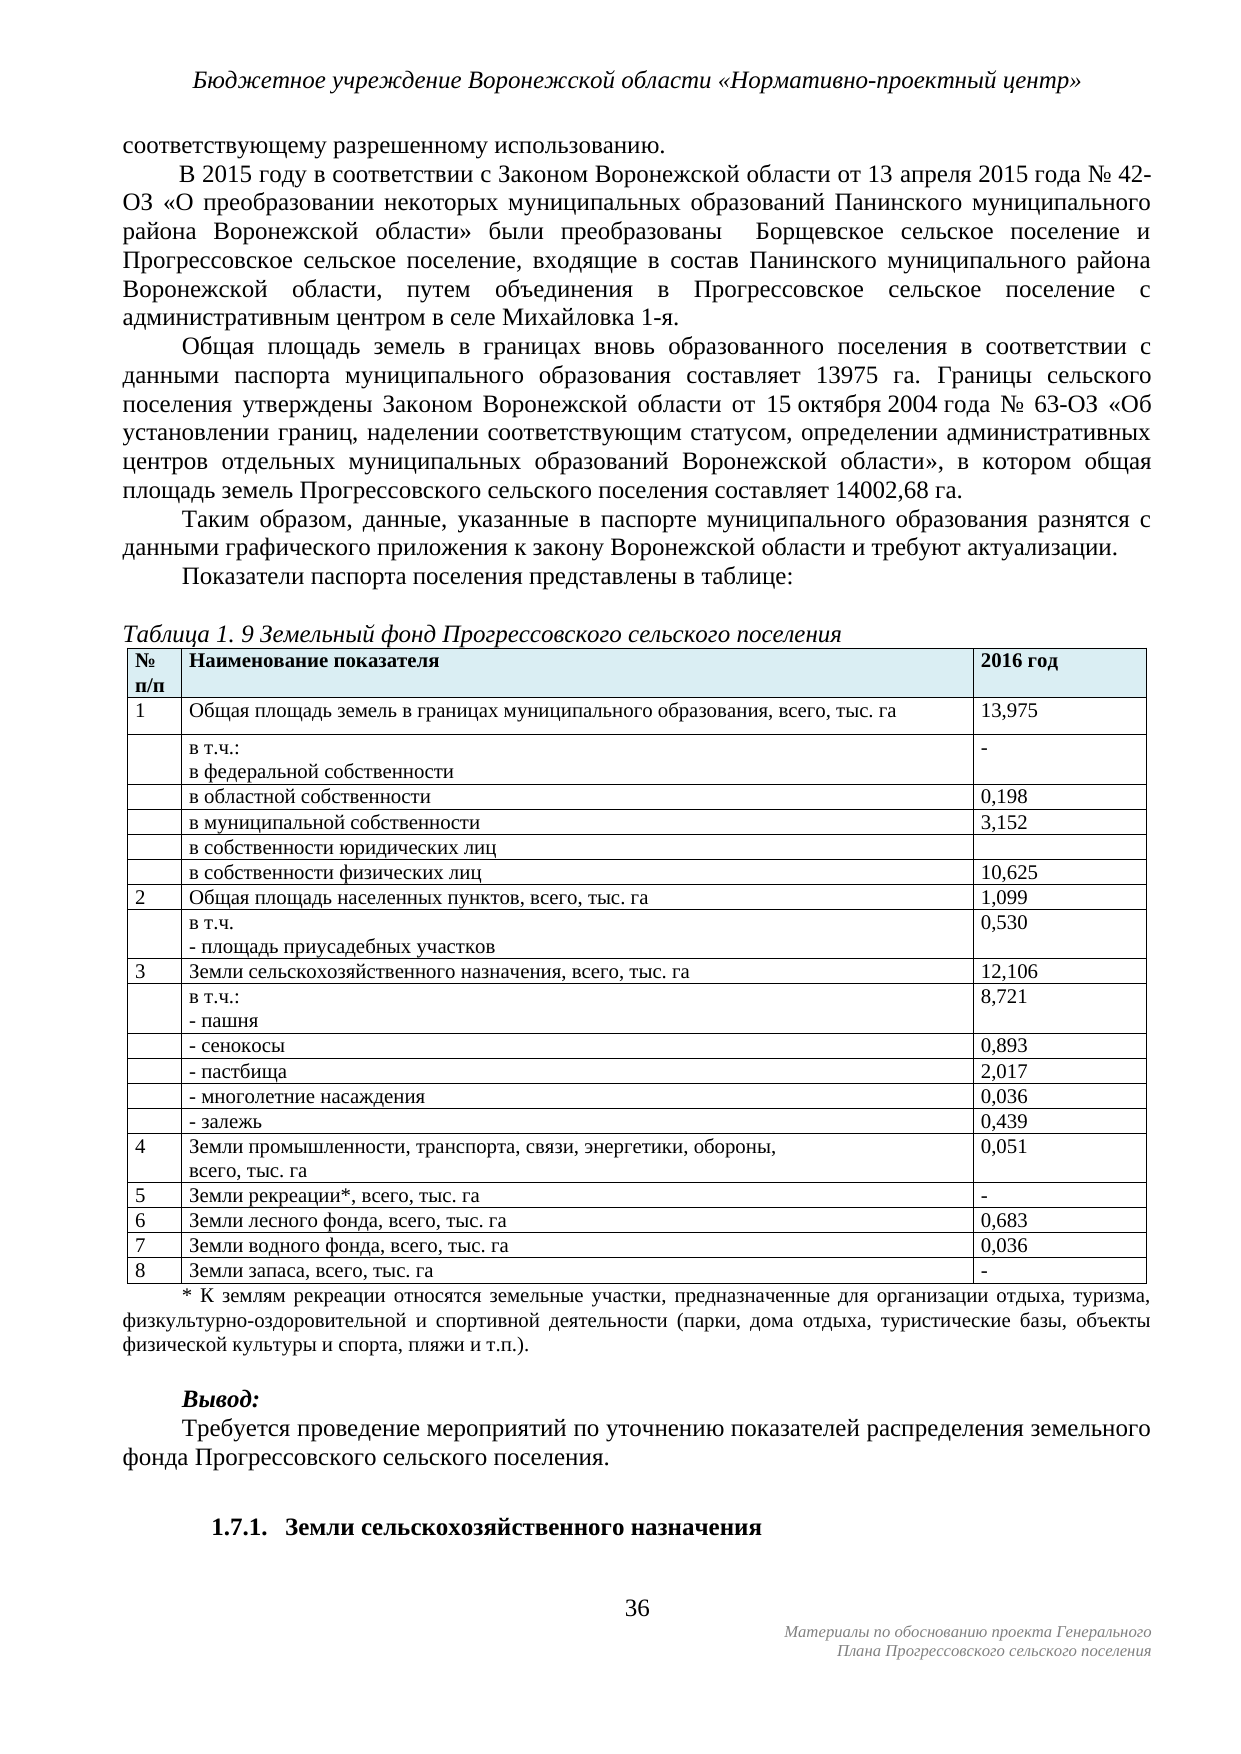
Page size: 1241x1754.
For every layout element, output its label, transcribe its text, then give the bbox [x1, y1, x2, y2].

table_header № п/п [128, 649, 181, 697]
table_cell 10,625 [974, 860, 1146, 884]
table_cell [128, 1109, 181, 1133]
table_cell Земли запаса, всего, тыс. га [182, 1258, 973, 1282]
table_cell в областной собственности [182, 785, 973, 808]
table_cell 0,198 [974, 785, 1146, 808]
table_cell Земли сельскохозяйственного назначения, всего, тыс. га [182, 959, 973, 983]
text Вывод: [122, 1384, 1152, 1413]
table_cell - [974, 1258, 1146, 1282]
table_cell 6 [128, 1208, 181, 1232]
table_cell в муниципальной собственности [182, 810, 973, 834]
table_cell 13,975 [974, 698, 1146, 734]
table_cell Общая площадь населенных пунктов, всего, тыс. га [182, 885, 973, 909]
table_cell [128, 910, 181, 958]
text * К землям рекреации относятся земельные участки, предназначенные для организации отдыха, туризма, физкультурно-оздоровительной и спортивной деятельности (парки, дома отдыха, туристические базы, объекты физической культуры и спорта, пляжи и т.п.). [122, 1283, 1152, 1356]
table_cell 0,893 [974, 1034, 1146, 1057]
text Показатели паспорта поселения представлены в таблице: [122, 561, 1152, 590]
table_cell Земли лесного фонда, всего, тыс. га [182, 1208, 973, 1232]
table_cell - залежь [182, 1109, 973, 1133]
table_cell [128, 860, 181, 884]
table_cell [128, 785, 181, 808]
table_cell 2,017 [974, 1059, 1146, 1083]
table_cell в т.ч.: - пашня [182, 984, 973, 1032]
table_cell 5 [128, 1183, 181, 1207]
table_cell 12,106 [974, 959, 1146, 983]
table_cell в т.ч.: в федеральной собственности [182, 735, 973, 783]
table_cell - многолетние насаждения [182, 1084, 973, 1108]
table_cell [128, 810, 181, 834]
table_header Наименование показателя [182, 649, 973, 697]
table_cell 0,051 [974, 1134, 1146, 1182]
table_cell - сенокосы [182, 1034, 973, 1057]
table_cell 4 [128, 1134, 181, 1182]
table_cell 3 [128, 959, 181, 983]
table_cell 8,721 [974, 984, 1146, 1032]
table_cell - [974, 735, 1146, 783]
table_cell 7 [128, 1233, 181, 1257]
table_cell 0,036 [974, 1084, 1146, 1108]
table_cell в собственности физических лиц [182, 860, 973, 884]
table_cell 1,099 [974, 885, 1146, 909]
table_cell [128, 835, 181, 859]
text В 2015 году в соответствии с Законом Воронежской области от 13 апреля 2015 года № 42-ОЗ «О преобразовании некоторых муниципальных образований Панинского муниципального района Воронежской области» были преобразованы Борщевское сельское поселение и Прогрессовское сельское поселение, входящие в состав Панинского муниципального района Воронежской области, путем объединения в Прогрессовское сельское поселение с административным центром в селе Михайловка 1-я. [122, 159, 1152, 331]
table_cell в собственности юридических лиц [182, 835, 973, 859]
table_cell Земли рекреации*, всего, тыс. га [182, 1183, 973, 1207]
text Таким образом, данные, указанные в паспорте муниципального образования разнятся с данными графического приложения к закону Воронежской области и требуют актуализации. [122, 504, 1152, 561]
table_cell - [974, 1183, 1146, 1207]
table_cell 3,152 [974, 810, 1146, 834]
text Общая площадь земель в границах вновь образованного поселения в соответствии с данными паспорта муниципального образования составляет 13975 га. Границы сельского поселения утверждены Законом Воронежской области от 15 октября 2004 года № 63-ОЗ «Об установлении границ, наделении соответствующим статусом, определении административных центров отдельных муниципальных образований Воронежской области», в котором общая площадь земель Прогрессовского сельского поселения составляет 14002,68 га. [122, 331, 1152, 504]
table_cell [974, 835, 1146, 859]
table_cell [128, 1034, 181, 1057]
table_cell [128, 735, 181, 783]
table_cell Общая площадь земель в границах муниципального образования, всего, тыс. га [182, 698, 973, 734]
table_cell - пастбища [182, 1059, 973, 1083]
table_cell 0,036 [974, 1233, 1146, 1257]
table_cell 0,439 [974, 1109, 1146, 1133]
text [122, 130, 1152, 159]
table_cell Земли промышленности, транспорта, связи, энергетики, обороны, всего, тыс. га [182, 1134, 973, 1182]
table_cell 0,530 [974, 910, 1146, 958]
table_cell 1 [128, 698, 181, 734]
table_cell [128, 1059, 181, 1083]
text Таблица 1. 9 Земельный фонд Прогрессовского сельского поселения [122, 619, 1152, 647]
table_cell 8 [128, 1258, 181, 1282]
table_cell [128, 1084, 181, 1108]
text Земли сельскохозяйственного назначения [211, 1512, 1152, 1541]
table_cell [128, 984, 181, 1032]
table_cell Земли водного фонда, всего, тыс. га [182, 1233, 973, 1257]
table_header 2016 год [974, 649, 1146, 697]
table_cell 2 [128, 885, 181, 909]
table_cell в т.ч. - площадь приусадебных участков [182, 910, 973, 958]
table_cell 0,683 [974, 1208, 1146, 1232]
text Требуется проведение мероприятий по уточнению показателей распределения земельного фонда Прогрессовского сельского поселения. [122, 1413, 1152, 1471]
